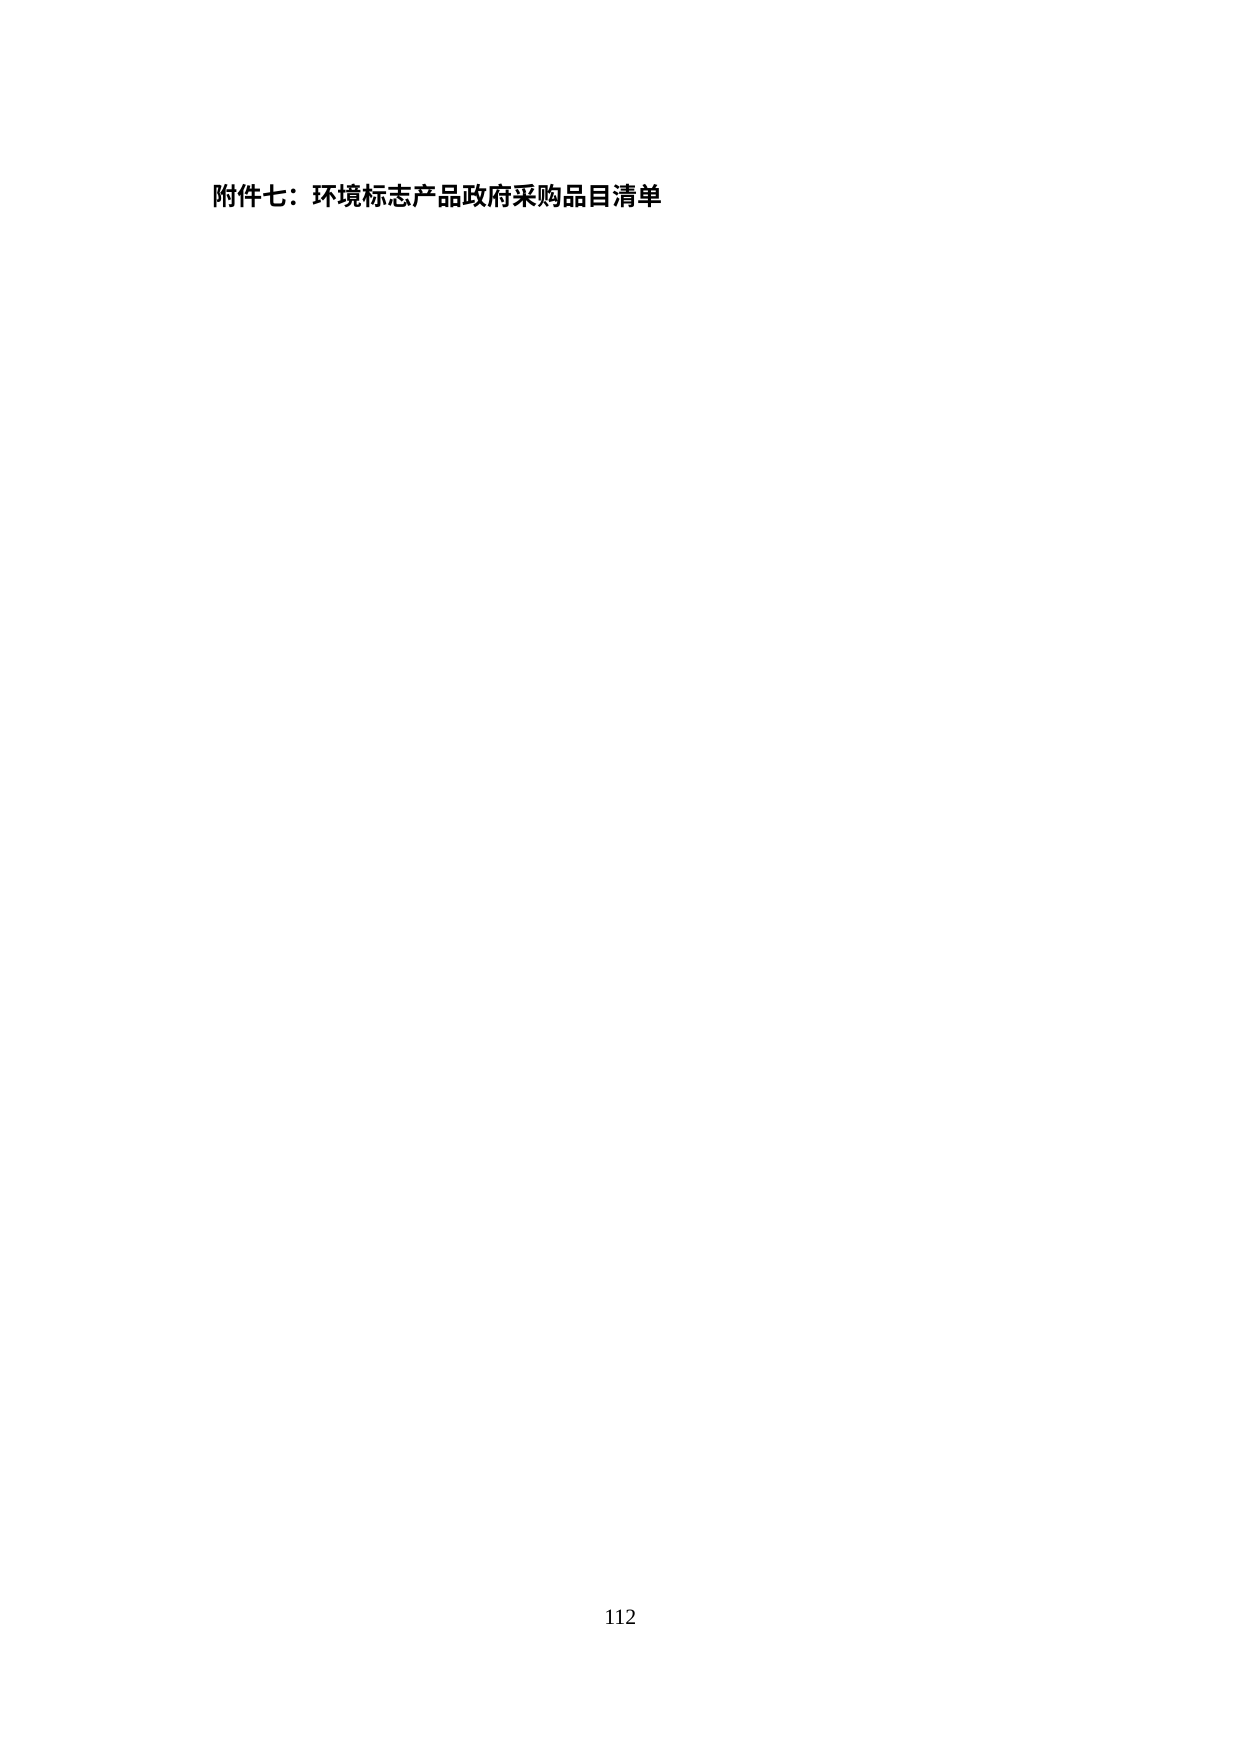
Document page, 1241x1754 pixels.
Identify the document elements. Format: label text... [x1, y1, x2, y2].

text 附件七：环境标志产品政府采购品目清单 [212, 162, 1053, 227]
